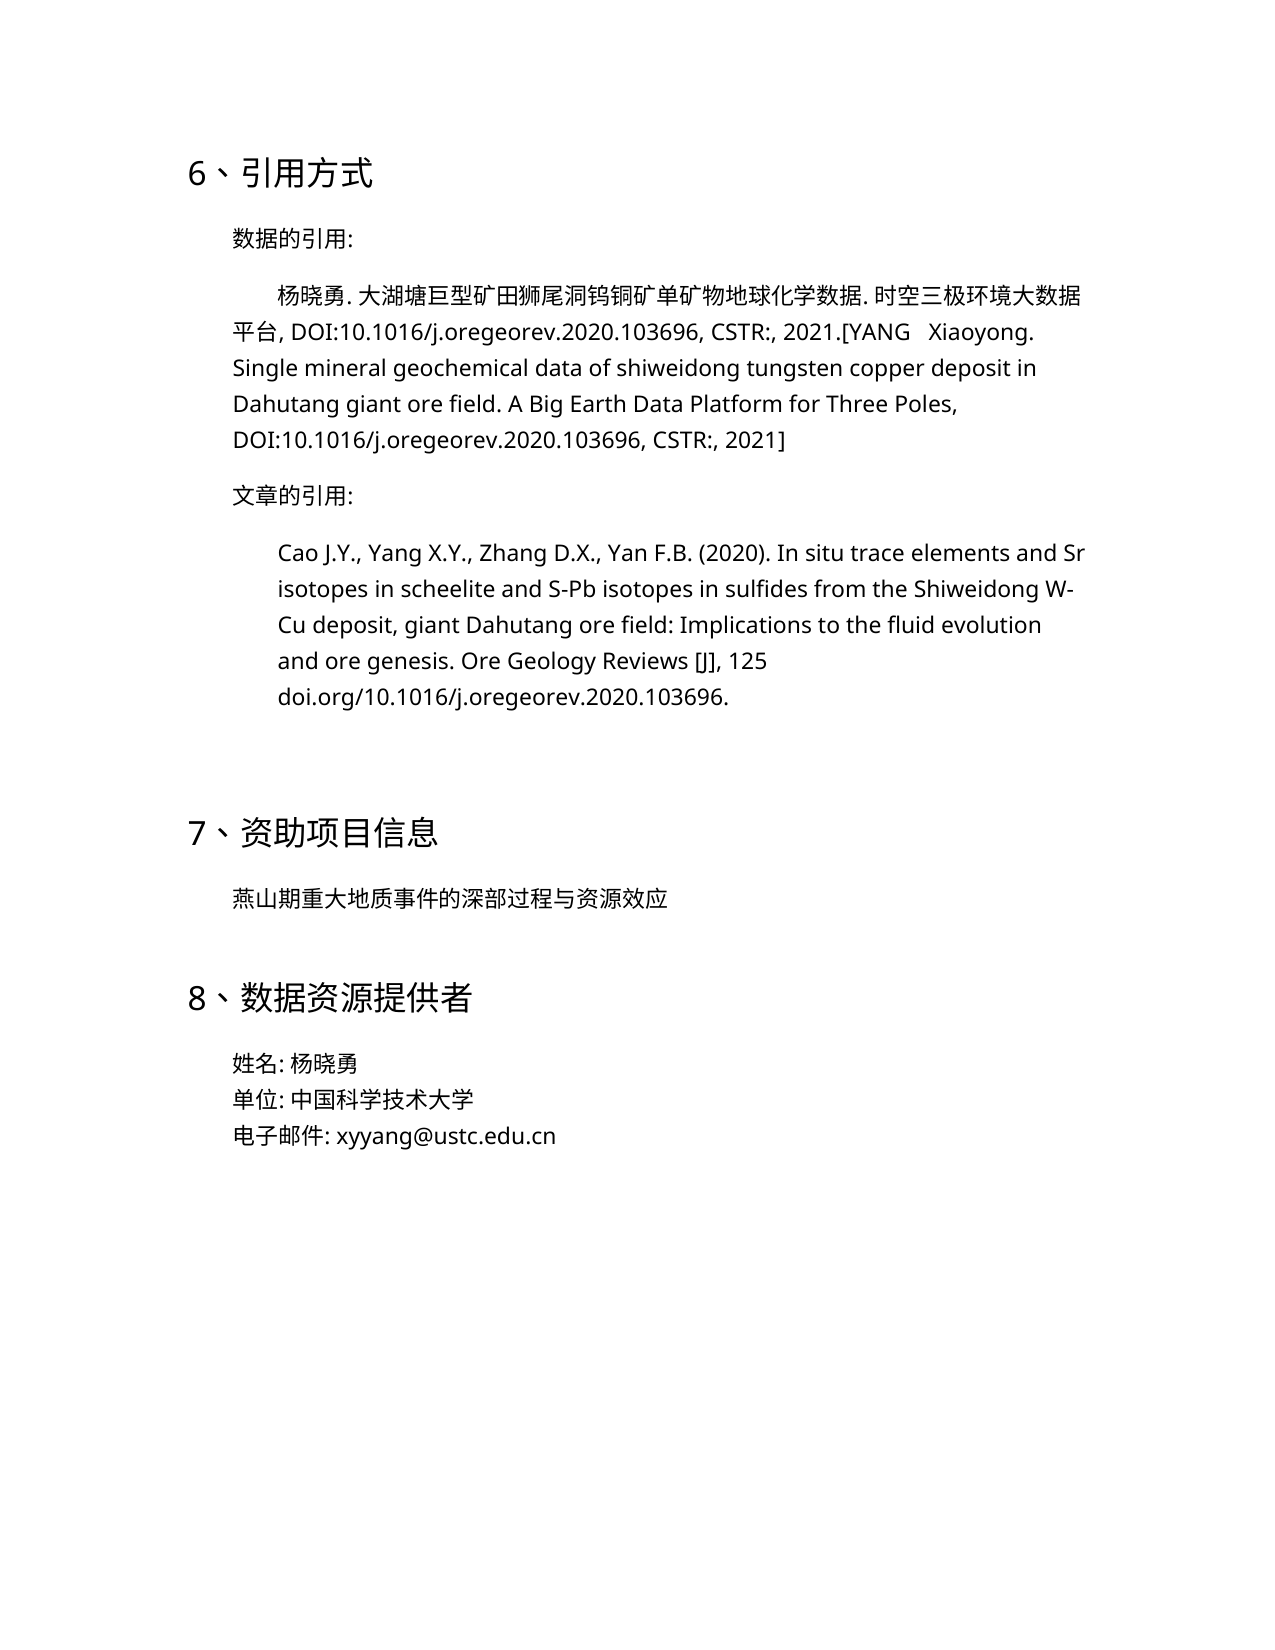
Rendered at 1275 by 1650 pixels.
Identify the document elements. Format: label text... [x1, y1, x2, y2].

text Cao J.Y., Yang X.Y., Zhang D.X., Yan F.B. (2020). In situ trace elements and Sr isotopes in scheelite and S-Pb isotopes in sulfides from the Shiweidong W-Cu deposit, giant Dahutang ore field: Implications to the fluid evolution and ore genesis. Ore Geology Reviews [J], 125 doi.org/10.1016/j.oregeorev.2020.103696. [277, 537, 1087, 784]
text 8、数据资源提供者 [187, 975, 1087, 1021]
text 6、引用方式 [187, 150, 1087, 195]
text 数据的引用: [232, 223, 1087, 254]
text 7、资助项目信息 [187, 809, 1087, 855]
text 姓名: 杨晓勇 单位: 中国科学技术大学 电子邮件: xyyang@ustc.edu.cn [232, 1048, 1087, 1223]
text 燕山期重大地质事件的深部过程与资源效应 [232, 882, 1087, 950]
text 文章的引用: [232, 480, 1087, 512]
text 杨晓勇. 大湖塘巨型矿田狮尾洞钨铜矿单矿物地球化学数据. 时空三极环境大数据平台, DOI:10.1016/j.oregeorev.2020.103696, CSTR:, 2021.[YANG Xiaoyong. Single mineral geochemical data of shiweidong tungsten copper deposit in Dahutang giant ore field. A Big Earth Data Platform for Three Poles, DOI:10.1016/j.oregeorev.2020.103696, CSTR:, 2021] [232, 280, 1087, 455]
